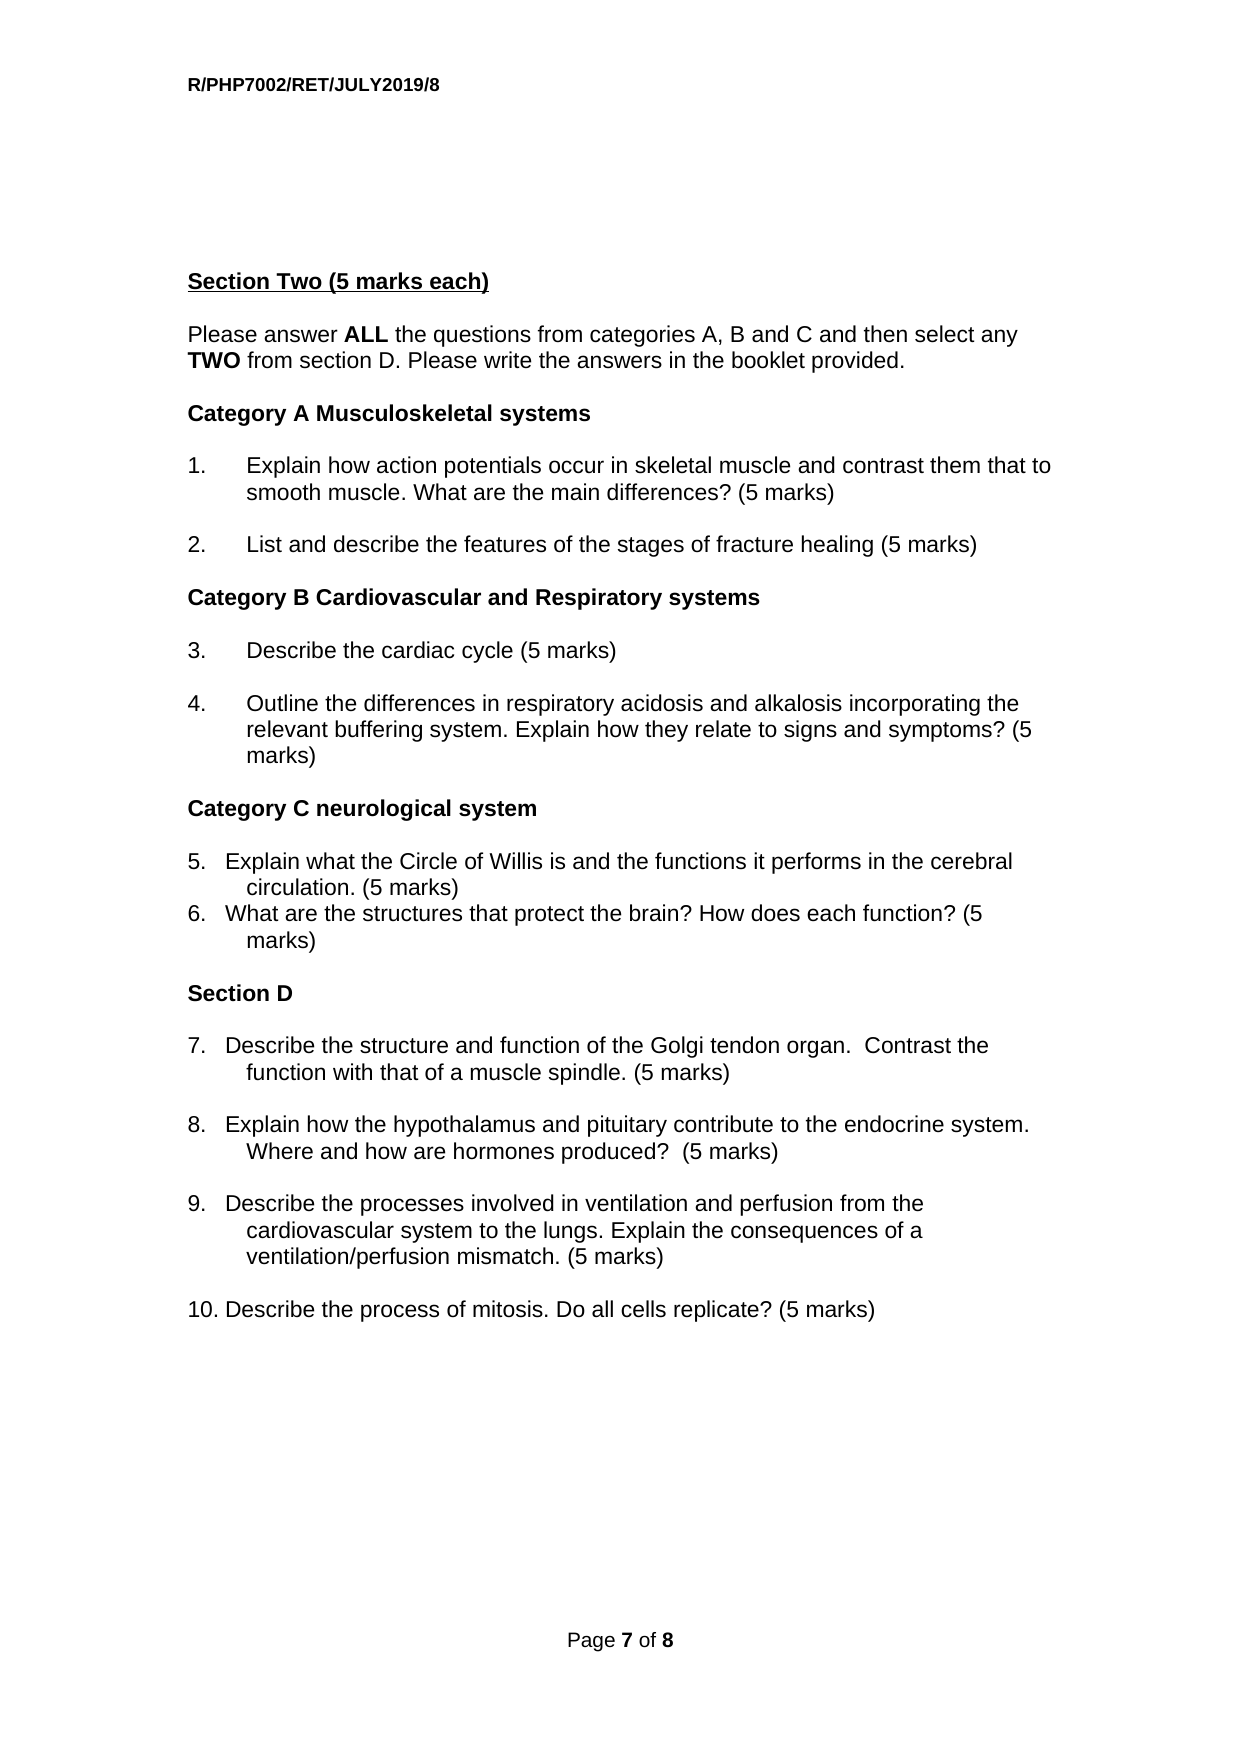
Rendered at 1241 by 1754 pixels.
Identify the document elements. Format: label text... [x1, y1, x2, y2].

text Section D [187, 979, 1053, 1006]
list Explain how the hypothalamus and pituitary contribute to the endocrine system. Where and how are hormones produced? (5 marks) [187, 1111, 1053, 1164]
list Outline the differences in respiratory acidosis and alkalosis incorporating the relevant buffering system. Explain how they relate to signs and symptoms? (5 marks) [187, 689, 1053, 769]
list Explain what the Circle of Willis is and the functions it performs in the cerebral circulation. (5 marks) [187, 848, 1053, 900]
list Describe the process of mitosis. Do all cells replicate? (5 marks) [187, 1296, 1053, 1322]
text Please answer ALL the questions from categories A, B and C and then select any TWO from section D. Please write the answers in the booklet provided. [187, 321, 1053, 373]
list Explain how action potentials occur in skeletal muscle and contrast them that to smooth muscle. What are the main differences? (5 marks) [187, 452, 1053, 505]
text Category C neurological system [187, 795, 1053, 821]
list Describe the processes involved in ventilation and perfusion from the cardiovascular system to the lungs. Explain the consequences of a ventilation/perfusion mismatch. (5 marks) [187, 1190, 1053, 1269]
list List and describe the features of the stages of fracture healing (5 marks) [187, 531, 1053, 558]
list Describe the structure and function of the Golgi tendon organ. Contrast the function with that of a muscle spindle. (5 marks) [187, 1032, 1053, 1085]
list Describe the cardiac cycle (5 marks) [187, 637, 1053, 663]
text Category B Cardiovascular and Respiratory systems [187, 584, 1053, 611]
text Section Two (5 marks each) [187, 268, 1053, 294]
list What are the structures that protect the brain? How does each function? (5 marks) [187, 900, 1053, 953]
text Category A Musculoskeletal systems [187, 400, 1053, 426]
